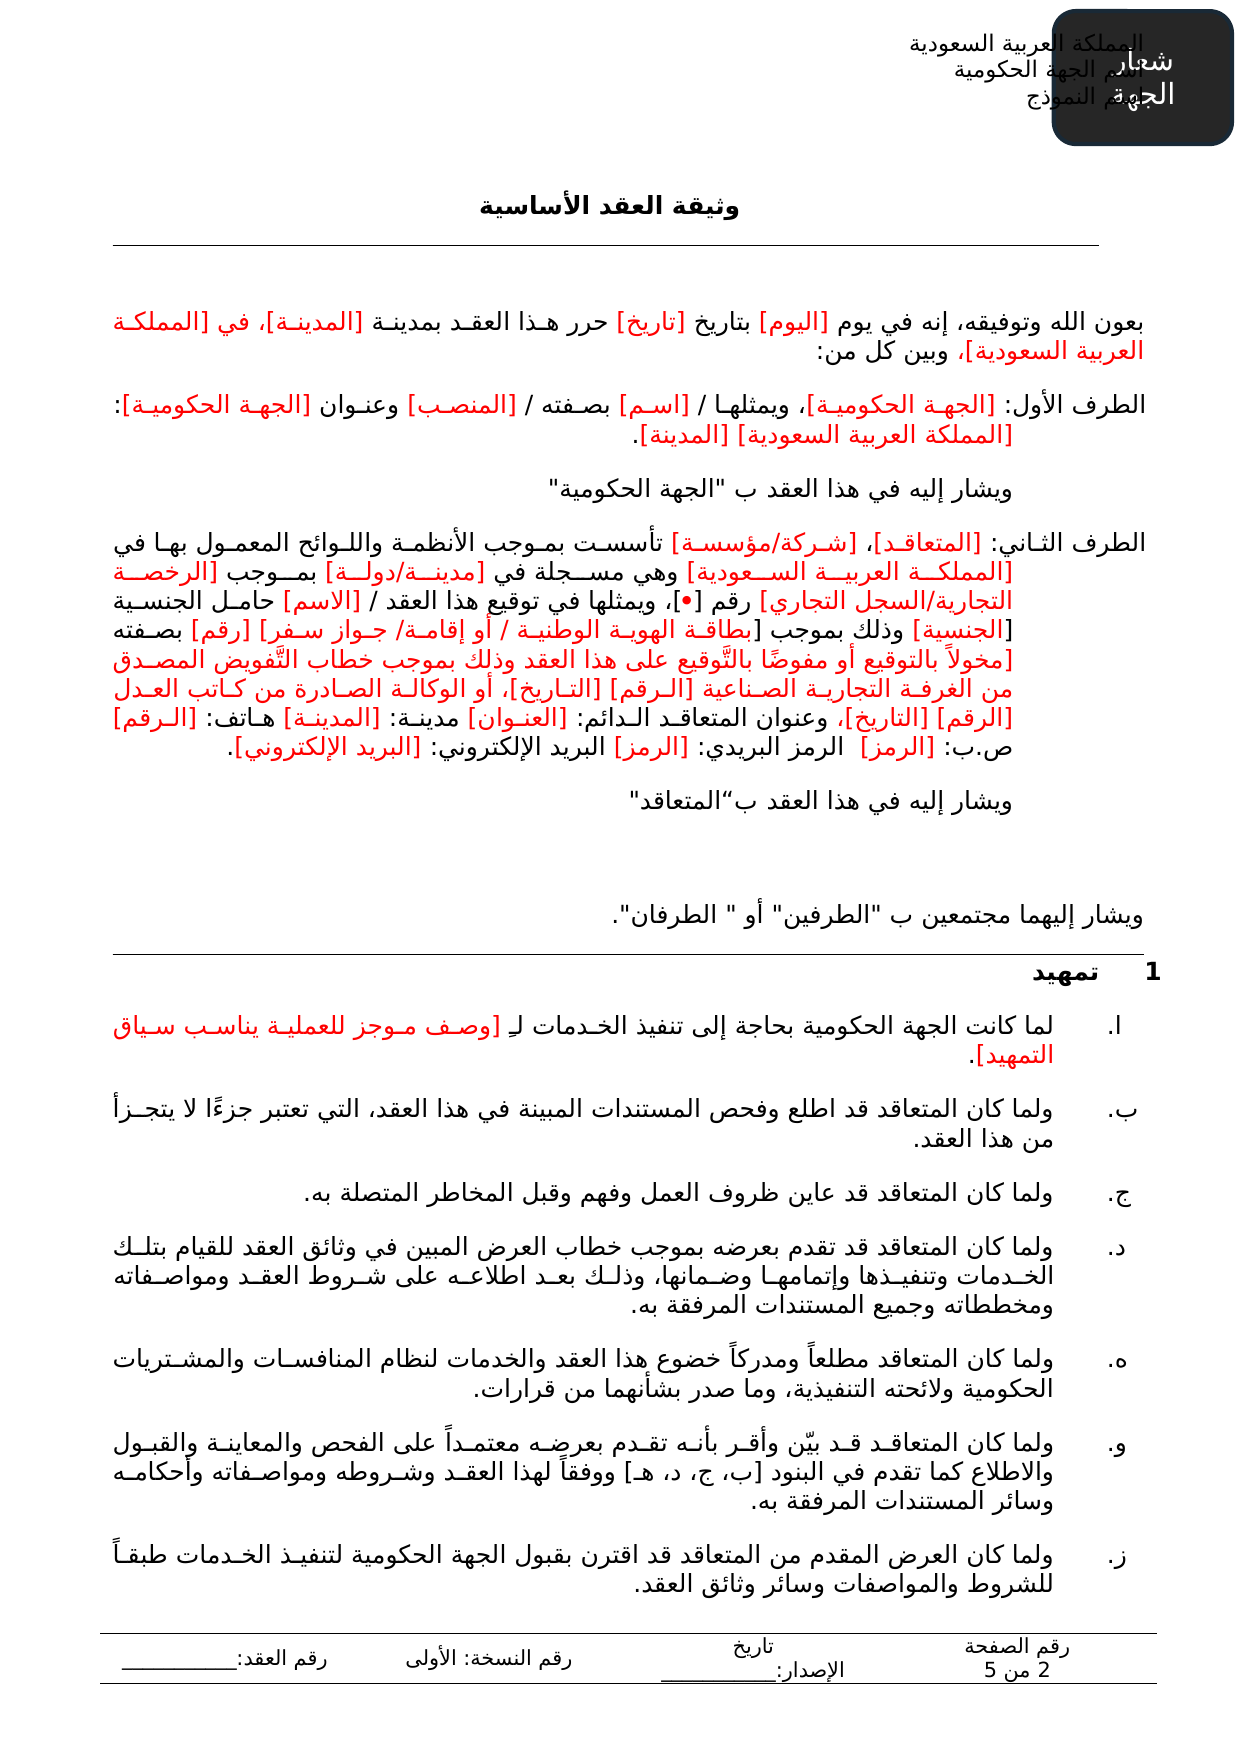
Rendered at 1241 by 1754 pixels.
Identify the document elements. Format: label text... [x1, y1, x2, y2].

text الطرف الثاني: [المتعاقد]، [شركة/مؤسسة] تأسست بموجب الأنظمة واللوائح المعمول بها في [المملكة العربية السعودية] وهي مسجلة في [مدينة/دولة] بموجب [الرخصة التجارية/السجل التجاري] رقم []، ويمثلها في توقيع هذا العقد / [الاسم] حامل الجنسية [الجنسية] وذلك بموجب [بطاقة الهوية الوطنية / أو إقامة/ جواز سفر] [رقم] بصفته [مخولاً بالتوقيع أو مفوضًا بالتَّوقيع على هذا العقد وذلك بموجب خطاب التَّفويض المصدق من الغرفة التجارية الصناعية [الرقم] [التاريخ]، أو الوكالة الصادرة من كاتب العدل [الرقم] [التاريخ]، وعنوان المتعاقد الدائم: [العنوان] مدينة: [المدينة] هاتف: [الرقم] ص.ب: [الرمز] الرمز البريدي: [الرمز] البريد الإلكتروني: [البريد الإلكتروني]. [112, 528, 1146, 762]
text ويشار إليه في هذا العقد ب "الجهة الحكومية" [112, 474, 1028, 503]
list ولما كان المتعاقد قد اطلع وفحص المستندات المبينة في هذا العقد، التي تعتبر جزءًا لا يتجزأ من هذا العقد. [112, 1094, 1107, 1153]
text بعون الله وتوفيقه، إنه في يوم [اليوم] بتاريخ [تاريخ] حرر هذا العقد بمدينة [المدينة]، في [المملكة العربية السعودية]، وبين كل من: [112, 307, 1144, 366]
text الطرف الأول: [الجهة الحكومية]، ويمثلها / [اسم] بصفته / [المنصب] وعنوان [الجهة الحكومية]: [المملكة العربية السعودية] [المدينة]. [112, 391, 1146, 449]
list لما كانت الجهة الحكومية بحاجة إلى تنفيذ الخدمات لـِ [وصف موجز للعملية يناسب سياق التمهيد]. [112, 1011, 1107, 1069]
text ويشار إليه في هذا العقد ب“المتعاقد" [112, 787, 1013, 816]
list ولما كان المتعاقد مطلعاً ومدركاً خضوع هذا العقد والخدمات لنظام المنافسات والمشتريات الحكومية ولائحته التنفيذية، وما صدر بشأنهما من قرارات. [112, 1344, 1107, 1403]
list ولما كان المتعاقد قد تقدم بعرضه بموجب خطاب العرض المبين في وثائق العقد للقيام بتلك الخدمات وتنفيذها وإتمامها وضمانها، وذلك بعد اطلاعه على شروط العقد ومواصفاته ومخططاته وجميع المستندات المرفقة به. [112, 1232, 1107, 1319]
subtitle وثيقة العقد الأساسية [112, 191, 1107, 220]
list ولما كان المتعاقد قد بيّن وأقر بأنه تقدم بعرضه معتمداً على الفحص والمعاينة والقبول والاطلاع كما تقدم في البنود [ب، ج، د، هـ] ووفقاً لهذا العقد وشروطه ومواصفاته وأحكامه وسائر المستندات المرفقة به. [112, 1428, 1107, 1515]
text ويشار إليهما مجتمعين ب "الطرفين" أو " الطرفان". [112, 900, 1144, 929]
list ولما كان العرض المقدم من المتعاقد قد اقترن بقبول الجهة الحكومية لتنفيذ الخدمات طبقاً للشروط والمواصفات وسائر وثائق العقد. [112, 1540, 1107, 1599]
list ولما كان المتعاقد قد عاين ظروف العمل وفهم وقبل المخاطر المتصلة به. [112, 1178, 1107, 1207]
subtitle تمهيد [112, 955, 1144, 986]
